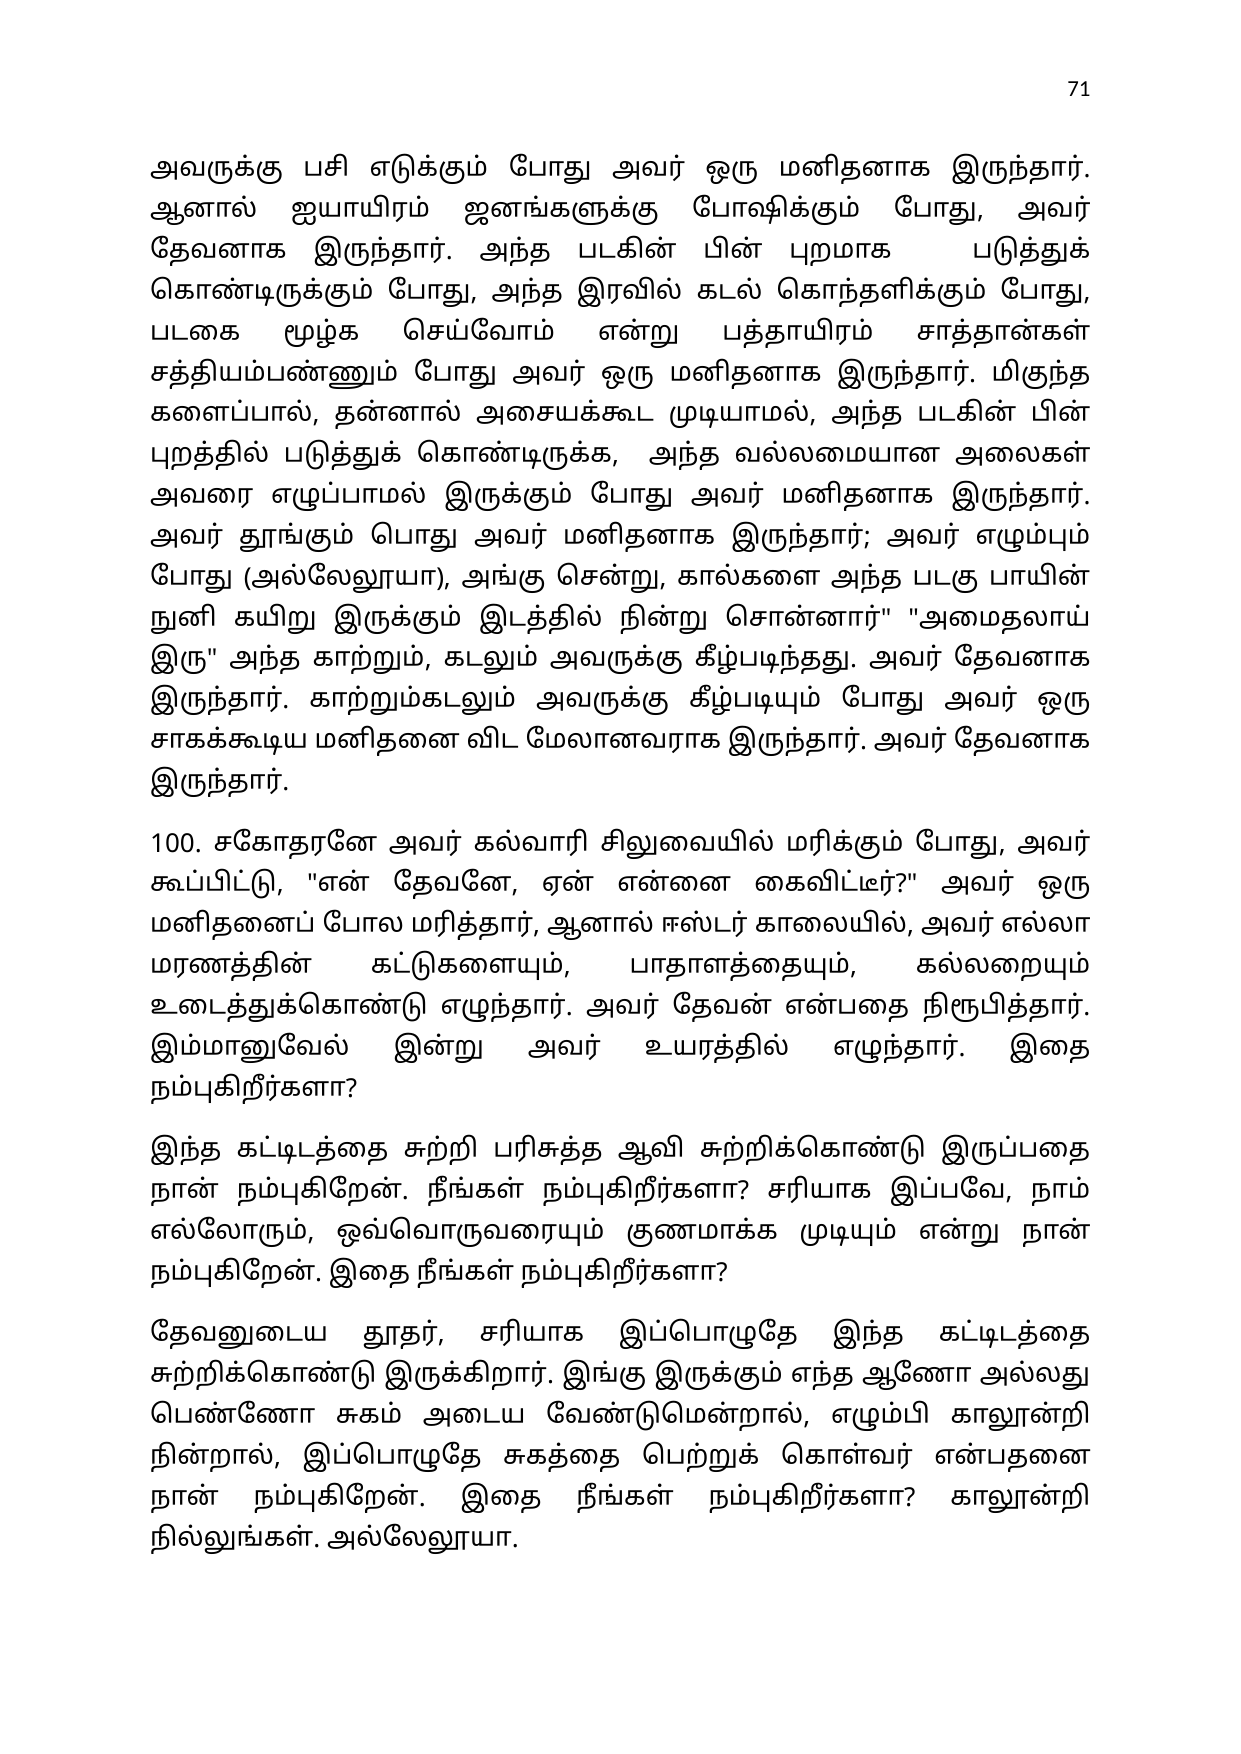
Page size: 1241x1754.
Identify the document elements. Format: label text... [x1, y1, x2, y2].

text இந்த கட்டிடத்தை சுற்றி பரிசுத்த ஆவி சுற்றிக்கொண்டு இருப்பதை நான் நம்புகிறேன். நீங்கள் நம்புகிறீர்களா? சரியாக இப்பவே, நாம் எல்லோரும், ஒவ்வொருவரையும் குணமாக்க முடியும் என்று நான் நம்புகிறேன். இதை நீங்கள் நம்புகிறீர்களா? [150, 1131, 1090, 1289]
text 100. சகோதரனே அவர் கல்வாரி சிலுவையில் மரிக்கும் போது, அவர் கூப்பிட்டு, "என் தேவனே, ஏன் என்னை கைவிட்டீர்?" அவர் ஒரு மனிதனைப் போல மரித்தார், ஆனால் ஈஸ்டர் காலையில், அவர் எல்லா மரணத்தின் கட்டுகளையும், பாதாளத்தையும், கல்லறையும் உடைத்துக்கொண்டு எழுந்தார். அவர் தேவன் என்பதை நிரூபித்தார். இம்மானுவேல் இன்று அவர் உயரத்தில் எழுந்தார். இதை நம்புகிறீர்களா? [150, 824, 1090, 1105]
text அவருக்கு பசி எடுக்கும் போது அவர் ஒரு மனிதனாக இருந்தார். ஆனால் ஐயாயிரம் ஜனங்களுக்கு போஷிக்கும் போது, அவர் தேவனாக இருந்தார். அந்த படகின் பின் புறமாக படுத்துக் கொண்டிருக்கும் போது, அந்த இரவில் கடல் கொந்தளிக்கும் போது, படகை மூழ்க செய்வோம் என்று பத்தாயிரம் சாத்தான்கள் சத்தியம்பண்ணும் போது அவர் ஒரு மனிதனாக இருந்தார். மிகுந்த களைப்பால், தன்னால் அசையக்கூட முடியாமல், அந்த படகின் பின் புறத்தில் படுத்துக் கொண்டிருக்க, அந்த வல்லமையான அலைகள் அவரை எழுப்பாமல் இருக்கும் போது அவர் மனிதனாக இருந்தார். அவர் தூங்கும் பொது அவர் மனிதனாக இருந்தார்; அவர் எழும்பும் போது (அல்லேலூயா), அங்கு சென்று, கால்களை அந்த படகு பாயின் நுனி கயிறு இருக்கும் இடத்தில் நின்று சொன்னார்" "அமைதலாய் இரு" அந்த காற்றும், கடலும் அவருக்கு கீழ்படிந்தது. அவர் தேவனாக இருந்தார். காற்றும்கடலும் அவருக்கு கீழ்படியும் போது அவர் ஒரு சாகக்கூடிய மனிதனை விட மேலானவராக இருந்தார். அவர் தேவனாக இருந்தார். [150, 150, 1090, 798]
text தேவனுடைய தூதர், சரியாக இப்பொழுதே இந்த கட்டிடத்தை சுற்றிக்கொண்டு இருக்கிறார். இங்கு இருக்கும் எந்த ஆணோ அல்லது பெண்ணோ சுகம் அடைய வேண்டுமென்றால், எழும்பி காலூன்றி நின்றால், இப்பொழுதே சுகத்தை பெற்றுக் கொள்வர் என்பதனை நான் நம்புகிறேன். இதை நீங்கள் நம்புகிறீர்களா? காலூன்றி நில்லுங்கள். அல்லேலூயா. [150, 1315, 1090, 1555]
